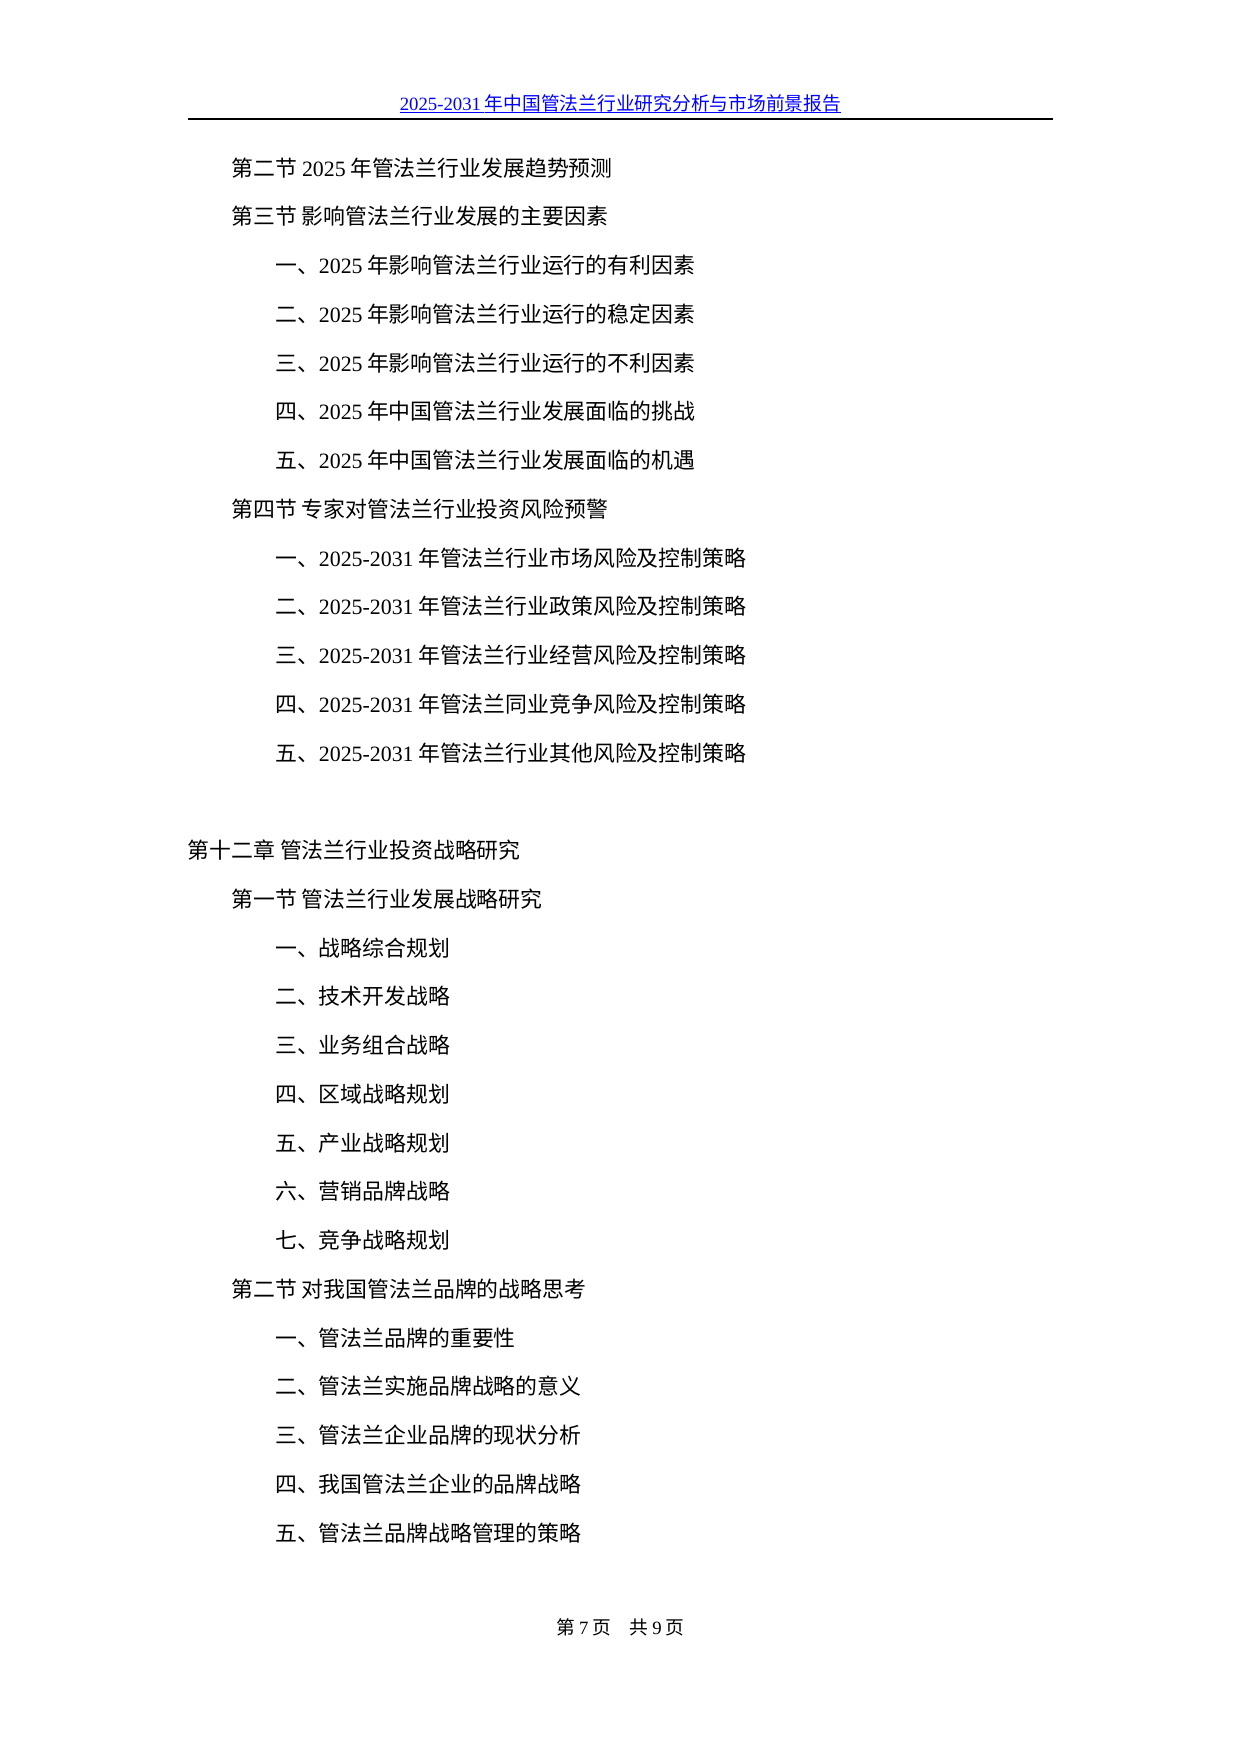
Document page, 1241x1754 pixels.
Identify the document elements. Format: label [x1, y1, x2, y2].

text [187, 150, 1053, 1548]
